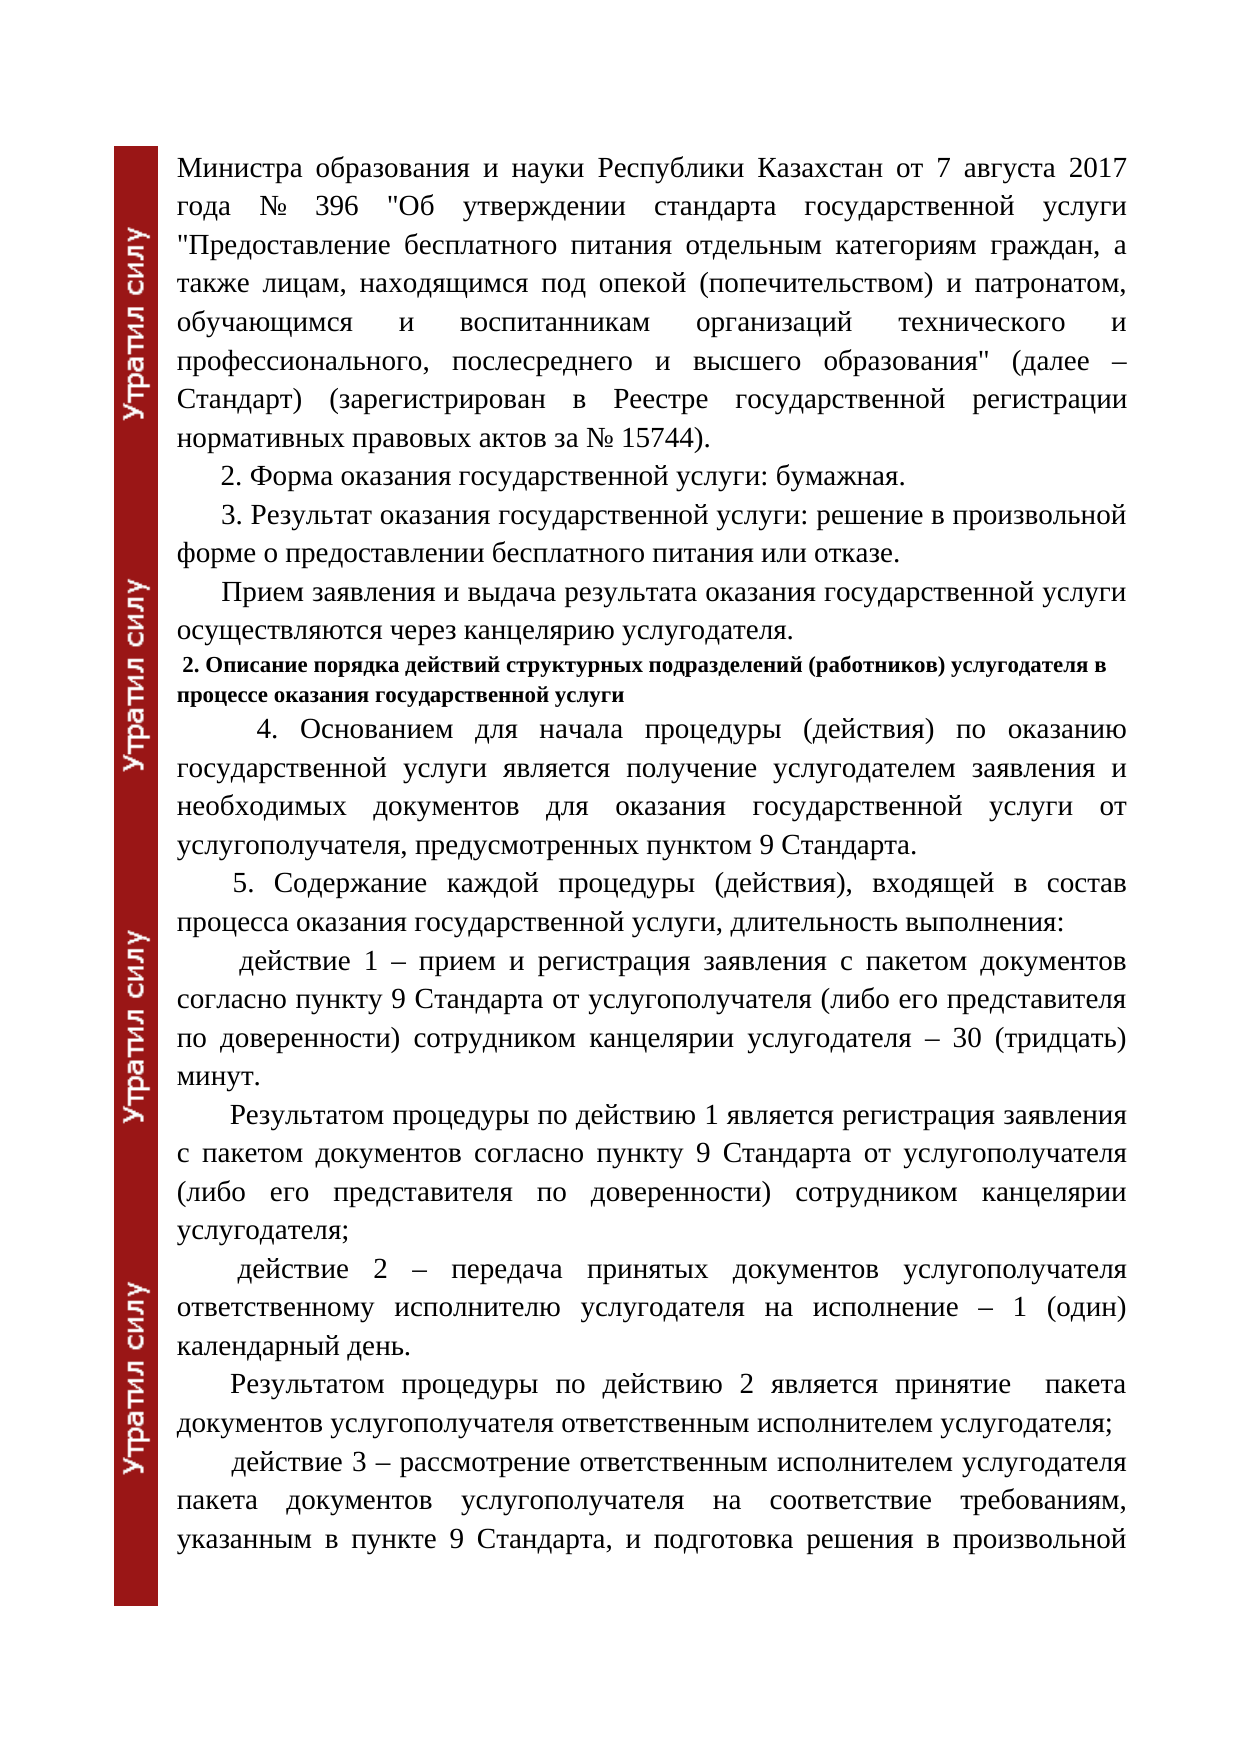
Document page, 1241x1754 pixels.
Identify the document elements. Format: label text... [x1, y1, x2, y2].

picture [114, 1439, 158, 1444]
text 5. Содержание каждой процедуры (действия), входящей в состав процесса оказания государственной услуги, длительность выполнения: [112, 866, 1128, 938]
picture [114, 453, 158, 458]
text Прием заявления и выдача результата оказания государственной услуги осуществляются через канцелярию услугодателя. [112, 574, 1128, 646]
picture [114, 569, 158, 574]
picture [114, 492, 158, 497]
picture [114, 646, 158, 651]
text 2. Форма оказания государственной услуги: бумажная. [112, 458, 1128, 492]
picture [114, 1554, 158, 1606]
picture [114, 1092, 158, 1097]
text 4. Основанием для начала процедуры (действия) по оказанию государственной услуги является получение услугодателем заявления и необходимых документов для оказания государственной услуги от услугополучателя, предусмотренных пунктом 9 Стандарта. [112, 711, 1128, 861]
picture [114, 861, 158, 866]
text Результатом процедуры по действию 2 является принятие пакета документов услугополучателя ответственным исполнителем услугодателя; [112, 1367, 1128, 1439]
picture [114, 938, 158, 943]
text действие 2 – передача принятых документов услугополучателя ответственному исполнителю услугодателя на исполнение – 1 (один) календарный день. [112, 1251, 1128, 1362]
text 3. Результат оказания государственной услуги: решение в произвольной форме о предоставлении бесплатного питания или отказе. [112, 497, 1128, 569]
text действие 1 – прием и регистрация заявления с пакетом документов согласно пункту 9 Стандарта от услугополучателя (либо его представителя по доверенности) сотрудником канцелярии услугодателя – 30 (тридцать) минут. [112, 943, 1128, 1092]
picture [114, 146, 158, 150]
picture [114, 1246, 158, 1251]
text Результатом процедуры по действию 1 является регистрация заявления с пакетом документов согласно пункту 9 Стандарта от услугополучателя (либо его представителя по доверенности) сотрудником канцелярии услугодателя; [112, 1097, 1128, 1246]
picture [114, 1362, 158, 1367]
text 2. Описание порядка действий структурных подразделений (работников) услугодателя в процессе оказания государственной услуги [112, 651, 1128, 708]
